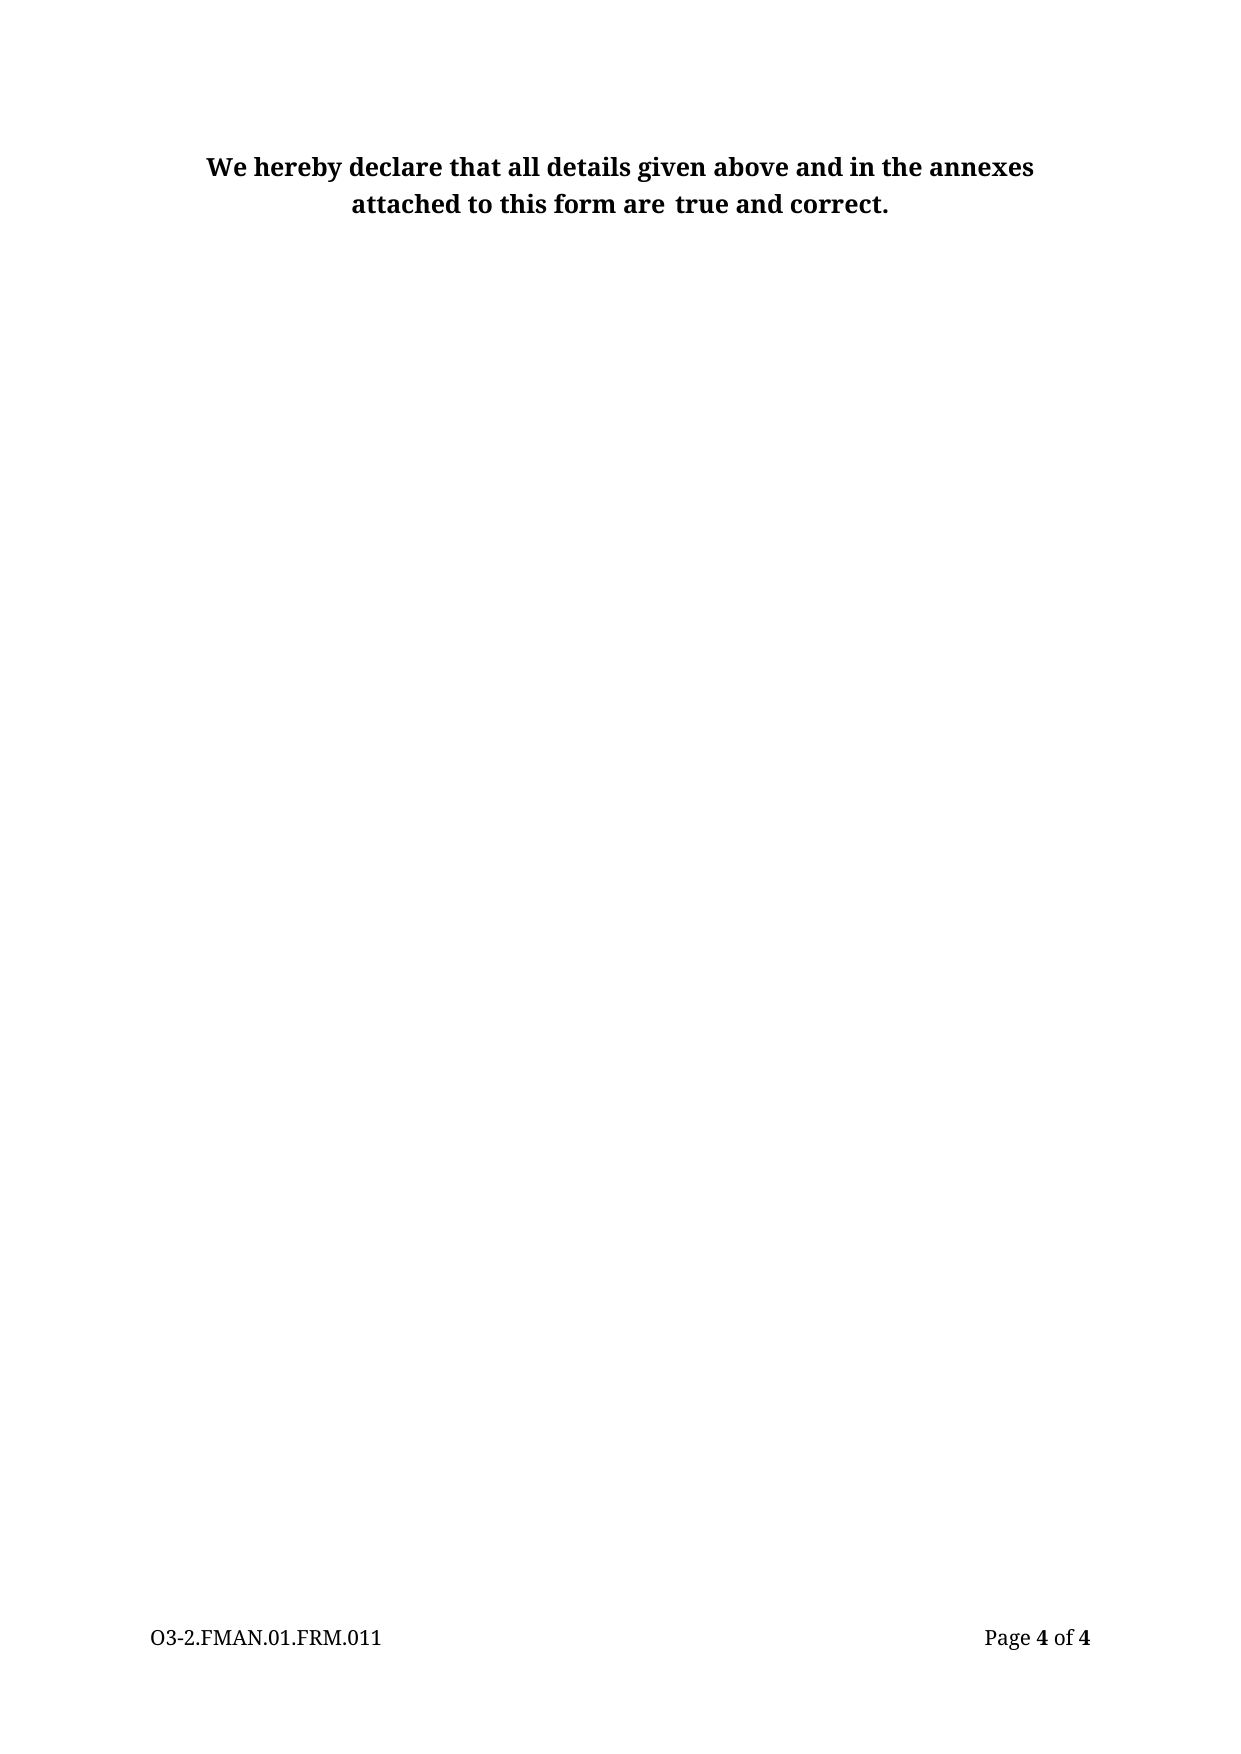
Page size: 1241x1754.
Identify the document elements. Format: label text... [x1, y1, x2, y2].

text We hereby declare that all details given above and in the annexes attached to this form are true and correct. [150, 150, 1090, 221]
